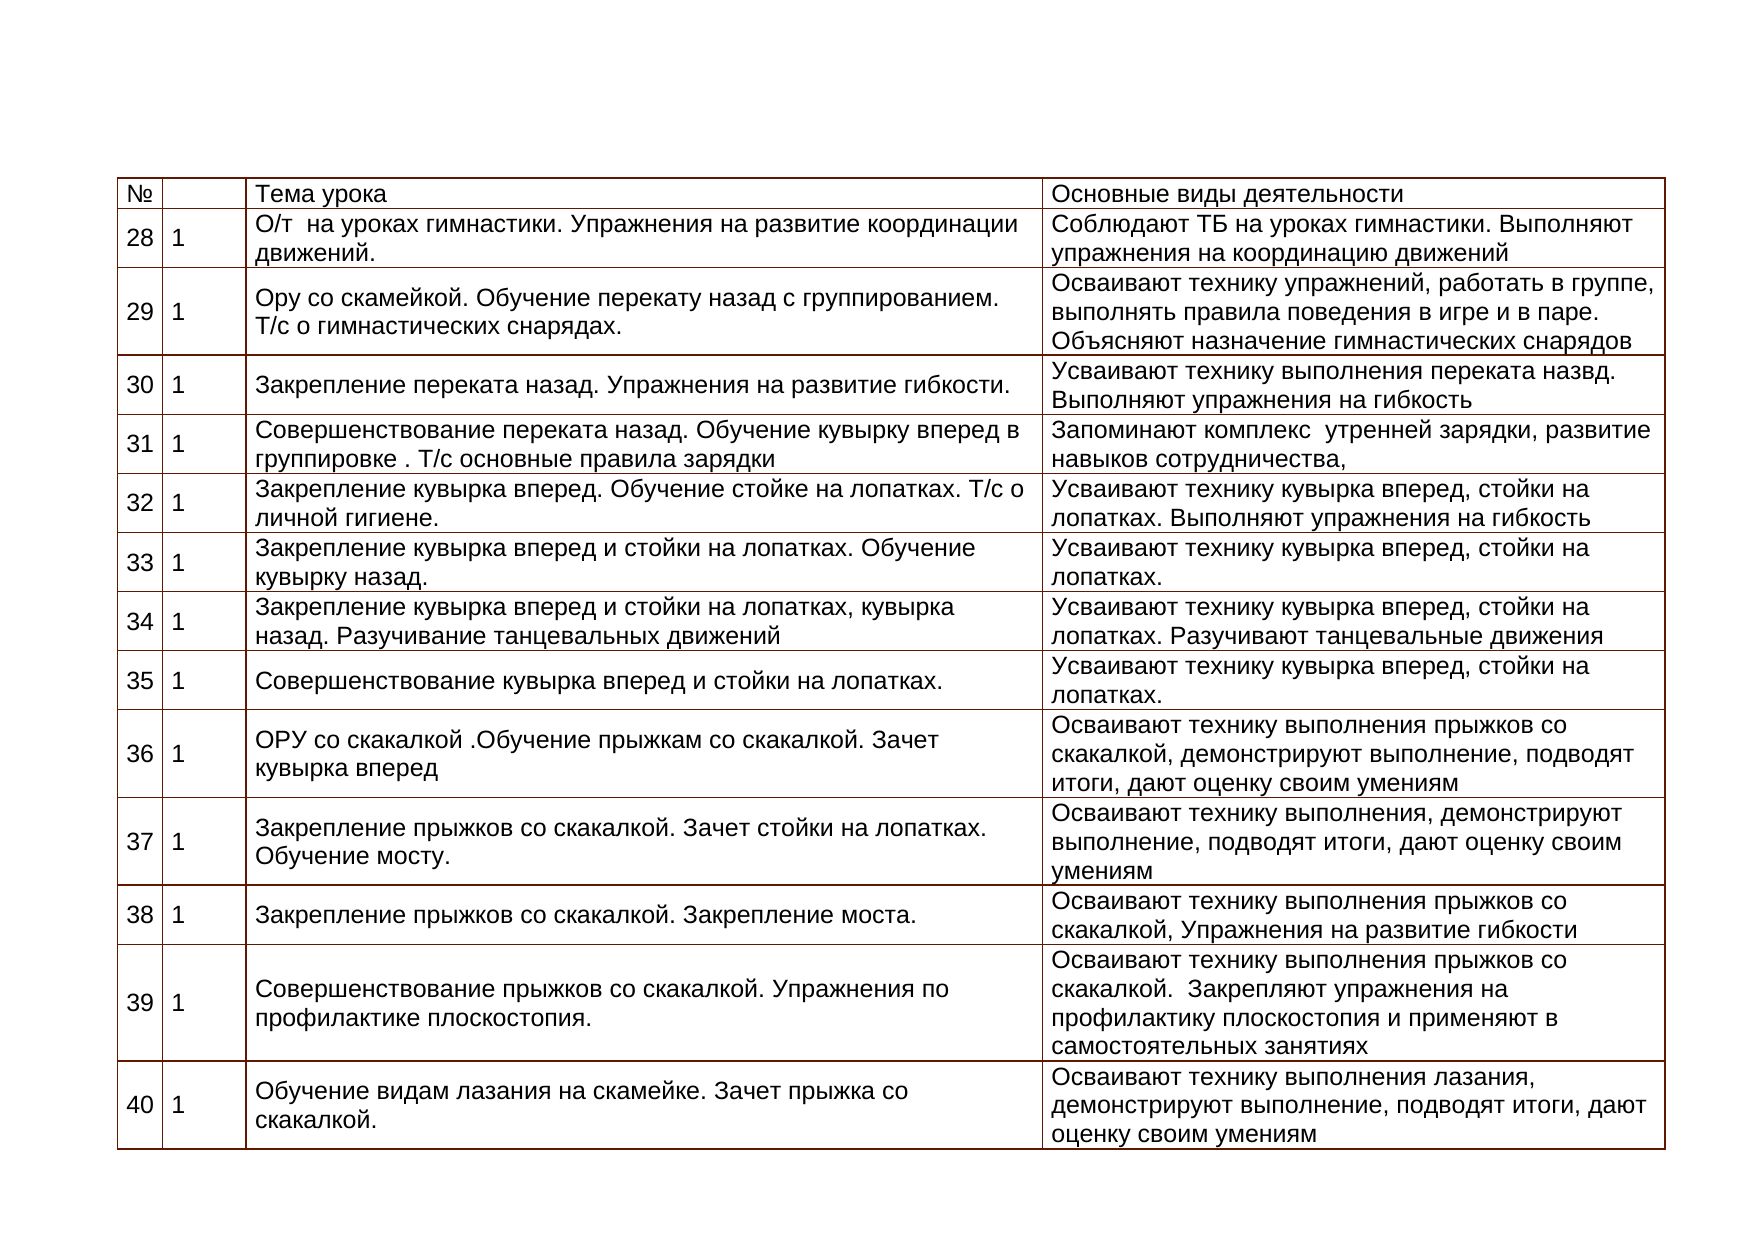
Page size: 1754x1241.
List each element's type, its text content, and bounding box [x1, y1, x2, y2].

table_cell ОРУ со скакалкой .Обучение прыжкам со скакалкой. Зачет кувырка вперед [247, 710, 1042, 797]
table_cell Совершенствование прыжков со скакалкой. Упражнения по профилактике плоскостопия. [247, 945, 1042, 1060]
table_cell Осваивают технику выполнения прыжков со скакалкой. Закрепляют упражнения на профилактику плоскостопия и применяют в самостоятельных занятиях [1043, 945, 1664, 1060]
table_cell 1 [163, 798, 245, 884]
table_cell 38 [118, 886, 162, 943]
table_cell 34 [118, 592, 162, 650]
table_cell 1 [163, 1062, 245, 1148]
table_cell Закрепление кувырка вперед и стойки на лопатках. Обучение кувырку назад. [247, 533, 1042, 591]
table_cell Закрепление прыжков со скакалкой. Зачет стойки на лопатках. Обучение мосту. [247, 798, 1042, 884]
table_cell Запоминают комплекс утренней зарядки, развитие навыков сотрудничества, [1043, 415, 1664, 472]
table_cell 1 [163, 474, 245, 532]
table_cell Усваивают технику кувырка вперед, стойки на лопатках. [1043, 651, 1664, 709]
table_cell Осваивают технику выполнения лазания, демонстрируют выполнение, подводят итоги, дают оценку своим умениям [1043, 1062, 1664, 1148]
table_cell 1 [163, 209, 245, 267]
table_cell 1 [163, 268, 245, 354]
table_header Основные виды деятельности [1043, 179, 1664, 207]
table_cell Усваивают технику кувырка вперед, стойки на лопатках. Выполняют упражнения на гибкость [1043, 474, 1664, 532]
table_cell 28 [118, 209, 162, 267]
table_cell Закрепление кувырка вперед. Обучение стойке на лопатках. Т/с о личной гигиене. [247, 474, 1042, 532]
table_cell 1 [163, 415, 245, 472]
table_cell 1 [163, 945, 245, 1060]
table_header Тема урока [247, 179, 1042, 207]
table_cell Закрепление кувырка вперед и стойки на лопатках, кувырка назад. Разучивание танцевальных движений [247, 592, 1042, 650]
table_cell 37 [118, 798, 162, 884]
table_cell Обучение видам лазания на скамейке. Зачет прыжка со скакалкой. [247, 1062, 1042, 1148]
table_cell Осваивают технику выполнения, демонстрируют выполнение, подводят итоги, дают оценку своим умениям [1043, 798, 1664, 884]
table_cell Закрепление переката назад. Упражнения на развитие гибкости. [247, 356, 1042, 413]
table_cell 31 [118, 415, 162, 472]
table_cell Усваивают технику кувырка вперед, стойки на лопатках. [1043, 533, 1664, 591]
table_cell 1 [163, 356, 245, 413]
table_cell Осваивают технику выполнения прыжков со скакалкой, Упражнения на развитие гибкости [1043, 886, 1664, 943]
table_cell 1 [163, 651, 245, 709]
table_cell 40 [118, 1062, 162, 1148]
table_cell Совершенствование переката назад. Обучение кувырку вперед в группировке . Т/с основные правила зарядки [247, 415, 1042, 472]
table_cell 1 [163, 886, 245, 943]
table_cell Усваивают технику кувырка вперед, стойки на лопатках. Разучивают танцевальные движения [1043, 592, 1664, 650]
table_cell Осваивают технику упражнений, работать в группе, выполнять правила поведения в игре и в паре. Объясняют назначение гимнастических снарядов [1043, 268, 1664, 354]
table_cell 33 [118, 533, 162, 591]
table_cell О/т на уроках гимнастики. Упражнения на развитие координации движений. [247, 209, 1042, 267]
table_cell 35 [118, 651, 162, 709]
table_cell 1 [163, 710, 245, 797]
table_cell Усваивают технику выполнения переката назвд. Выполняют упражнения на гибкость [1043, 356, 1664, 413]
table_cell 1 [163, 533, 245, 591]
table_cell Осваивают технику выполнения прыжков со скакалкой, демонстрируют выполнение, подводят итоги, дают оценку своим умениям [1043, 710, 1664, 797]
table_cell 29 [118, 268, 162, 354]
table_cell 1 [163, 592, 245, 650]
table_cell Ору со скамейкой. Обучение перекату назад с группированием. Т/с о гимнастических снарядах. [247, 268, 1042, 354]
table_header № [118, 179, 162, 207]
table_cell 32 [118, 474, 162, 532]
table_cell Соблюдают ТБ на уроках гимнастики. Выполняют упражнения на координацию движений [1043, 209, 1664, 267]
table_header [163, 179, 245, 207]
table_cell 36 [118, 710, 162, 797]
table_cell 30 [118, 356, 162, 413]
table_cell 39 [118, 945, 162, 1060]
table_cell Закрепление прыжков со скакалкой. Закрепление моста. [247, 886, 1042, 943]
table_cell Совершенствование кувырка вперед и стойки на лопатках. [247, 651, 1042, 709]
